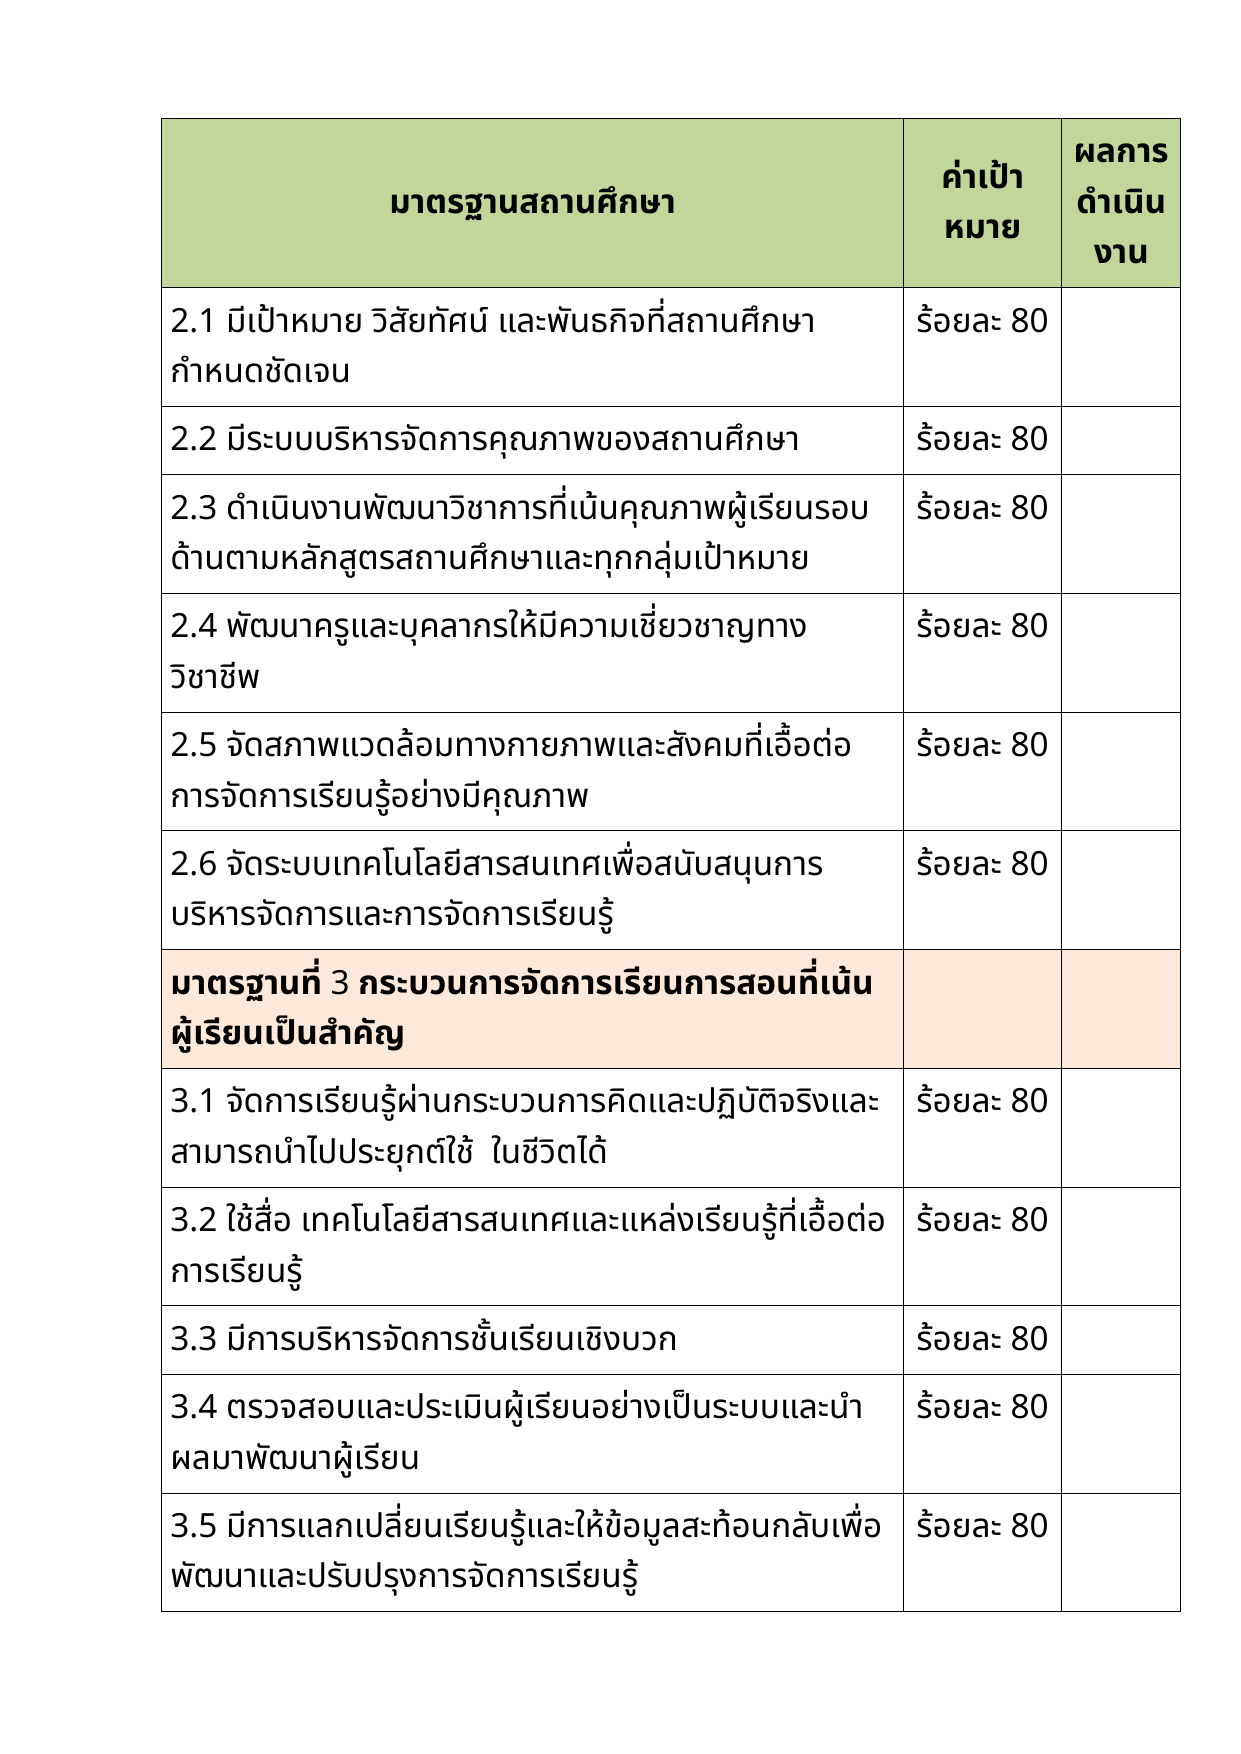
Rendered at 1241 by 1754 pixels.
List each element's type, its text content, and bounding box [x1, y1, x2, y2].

table_cell มาตรฐานที่ 3 กระบวนการจัดการเรียนการสอนที่เน้นผู้เรียนเป็นสำคัญ [162, 950, 903, 1068]
table_cell 2.3 ดำเนินงานพัฒนาวิชาการที่เน้นคุณภาพผู้เรียนรอบด้านตามหลักสูตรสถานศึกษาและทุกกลุ่มเป้าหมาย [162, 475, 903, 593]
table_cell [1062, 594, 1180, 712]
table_cell [904, 950, 1061, 1068]
table_cell ร้อยละ 80 [904, 594, 1061, 712]
table_cell 3.3 มีการบริหารจัดการชั้นเรียนเชิงบวก [162, 1306, 903, 1374]
table_cell [1062, 950, 1180, 1068]
table_header ผลการดำเนินงาน [1062, 119, 1180, 287]
table_cell 2.2 มีระบบบริหารจัดการคุณภาพของสถานศึกษา [162, 407, 903, 474]
table_cell 2.5 จัดสภาพแวดล้อมทางกายภาพและสังคมที่เอื้อต่อการจัดการเรียนรู้อย่างมีคุณภาพ [162, 713, 903, 830]
table_cell ร้อยละ 80 [904, 1306, 1061, 1374]
table_cell 3.5 มีการแลกเปลี่ยนเรียนรู้และให้ข้อมูลสะท้อนกลับเพื่อพัฒนาและปรับปรุงการจัดการเรียนรู้ [162, 1494, 903, 1611]
table_cell 3.4 ตรวจสอบและประเมินผู้เรียนอย่างเป็นระบบและนำผลมาพัฒนาผู้เรียน [162, 1375, 903, 1492]
table_cell ร้อยละ 80 [904, 831, 1061, 949]
table_cell [1062, 1306, 1180, 1374]
table_cell ร้อยละ 80 [904, 1494, 1061, 1611]
table_cell [1062, 475, 1180, 593]
table_cell ร้อยละ 80 [904, 713, 1061, 830]
table_cell [1062, 288, 1180, 406]
table_cell [1062, 1494, 1180, 1611]
table_cell ร้อยละ 80 [904, 1188, 1061, 1305]
table_cell [1062, 1069, 1180, 1187]
table_cell [1062, 407, 1180, 474]
table_cell 3.2 ใช้สื่อ เทคโนโลยีสารสนเทศและแหล่งเรียนรู้ที่เอื้อต่อการเรียนรู้ [162, 1188, 903, 1305]
table_cell ร้อยละ 80 [904, 1375, 1061, 1492]
table_cell ร้อยละ 80 [904, 1069, 1061, 1187]
table_cell [1062, 1188, 1180, 1305]
table_cell [1062, 713, 1180, 830]
table_header มาตรฐานสถานศึกษา [162, 119, 903, 287]
table_cell 3.1 จัดการเรียนรู้ผ่านกระบวนการคิดและปฏิบัติจริงและสามารถนำไปประยุกต์ใช้ ในชีวิตได้ [162, 1069, 903, 1187]
table_cell ร้อยละ 80 [904, 288, 1061, 406]
table_cell [1062, 1375, 1180, 1492]
table_cell 2.1 มีเป้าหมาย วิสัยทัศน์ และพันธกิจที่สถานศึกษากำหนดชัดเจน [162, 288, 903, 406]
table_cell ร้อยละ 80 [904, 475, 1061, 593]
table_cell [1062, 831, 1180, 949]
table_header ค่าเป้าหมาย [904, 119, 1061, 287]
table_cell 2.6 จัดระบบเทคโนโลยีสารสนเทศเพื่อสนับสนุนการบริหารจัดการและการจัดการเรียนรู้ [162, 831, 903, 949]
table_cell 2.4 พัฒนาครูและบุคลากรให้มีความเชี่ยวชาญทางวิชาชีพ [162, 594, 903, 712]
table_cell ร้อยละ 80 [904, 407, 1061, 474]
